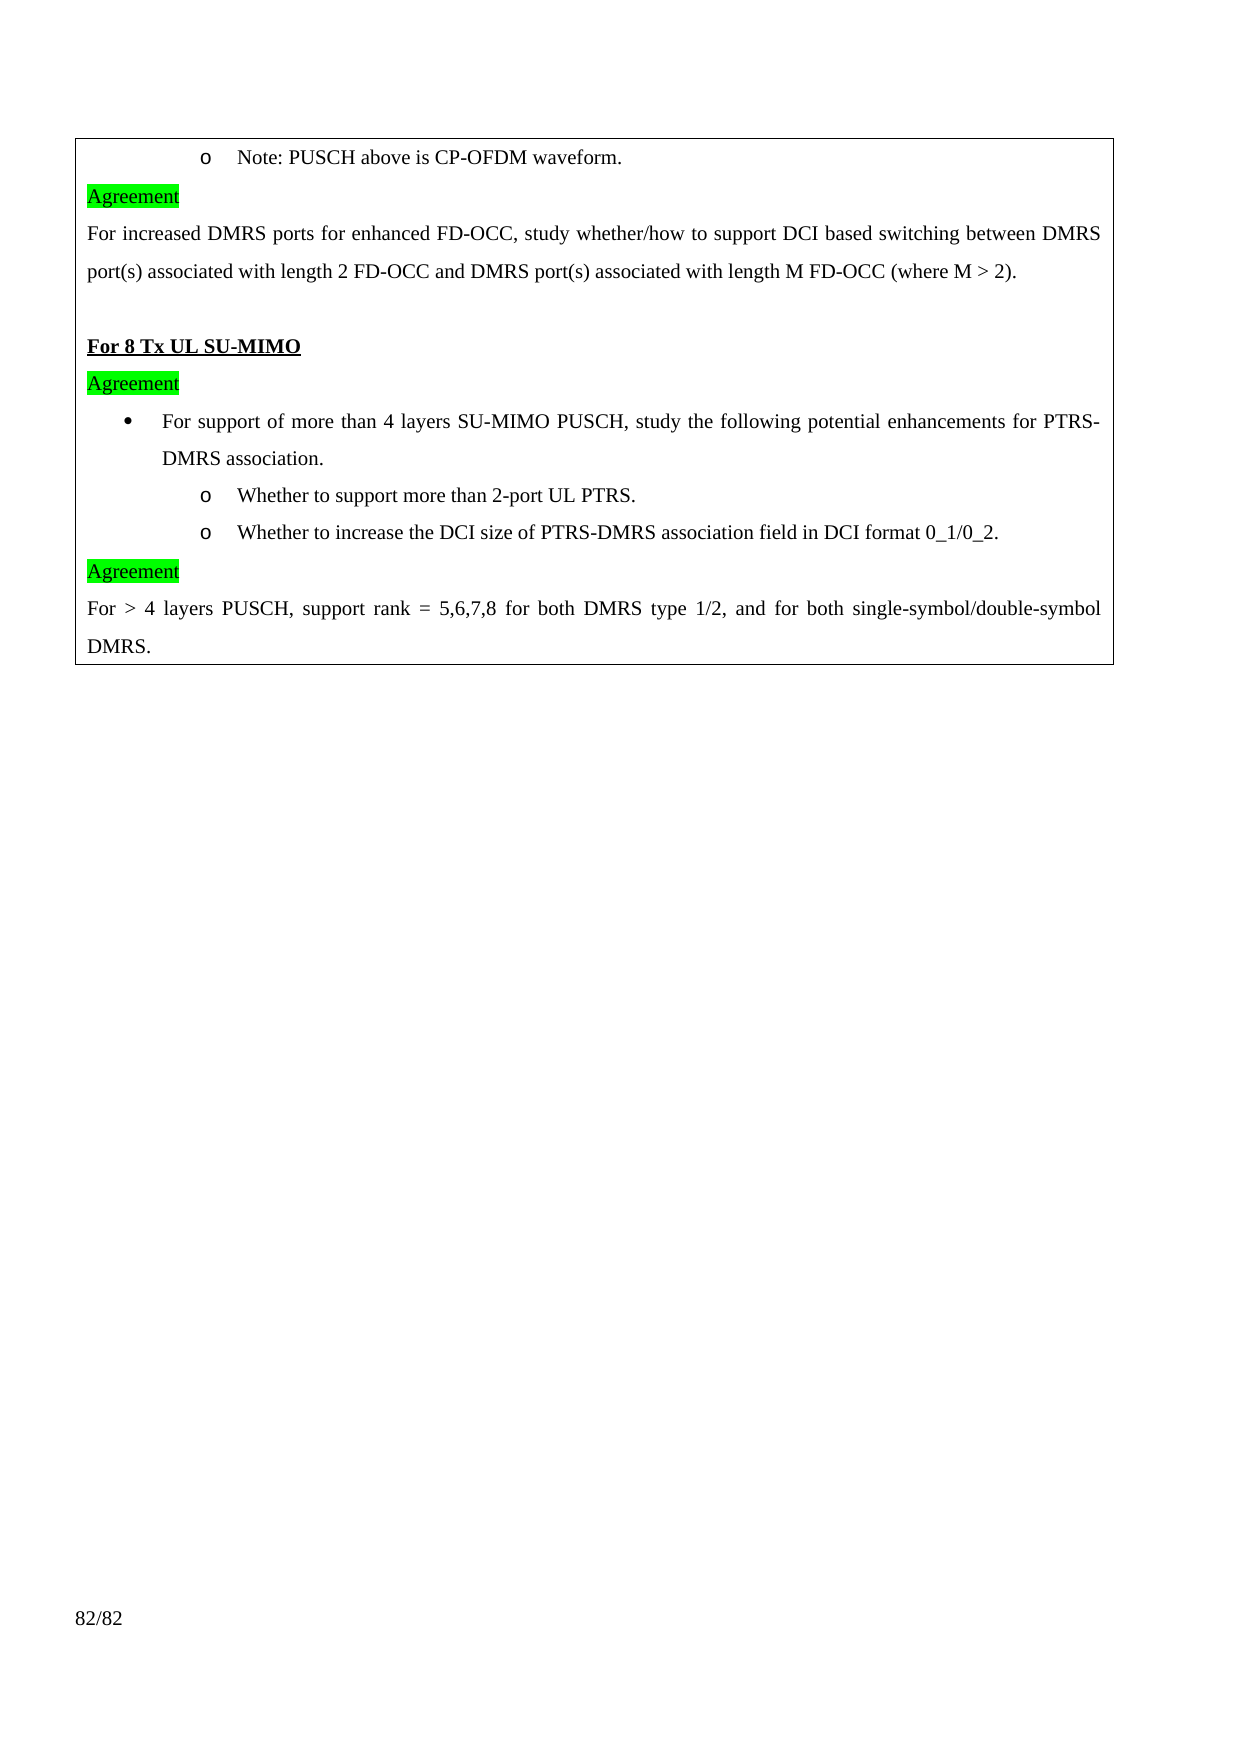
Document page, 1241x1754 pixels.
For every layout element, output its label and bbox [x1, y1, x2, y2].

table_header [76, 139, 1113, 664]
